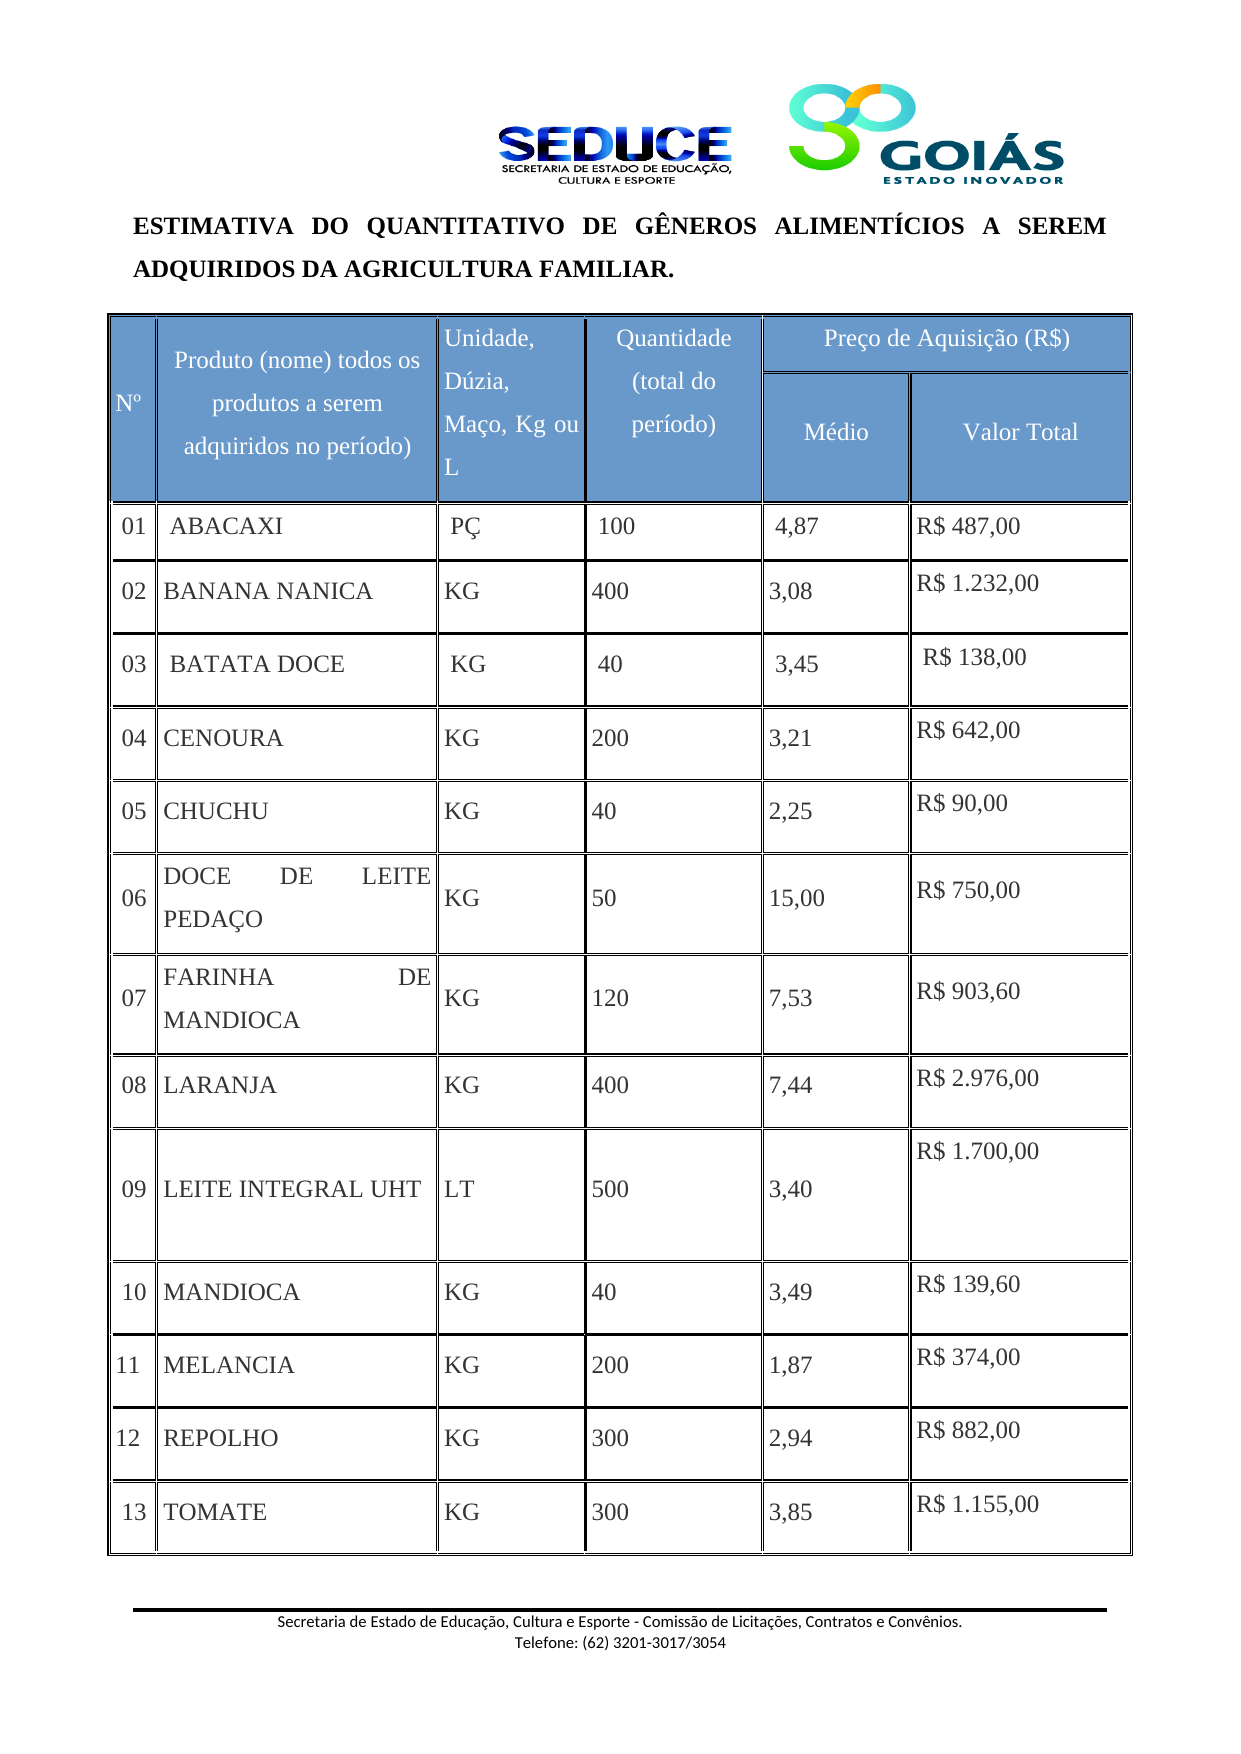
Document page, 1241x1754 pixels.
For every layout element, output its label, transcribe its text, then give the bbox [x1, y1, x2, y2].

table_cell 40 [587, 1263, 761, 1333]
table_header Produto (nome) todos os produtos a serem adquiridos no período) [157, 317, 438, 501]
table_cell 2,94 [764, 1409, 908, 1479]
table_cell KG [439, 855, 584, 952]
table_cell 13 [111, 1479, 157, 1552]
table_cell 01 [111, 501, 155, 559]
table_cell KG [439, 562, 584, 632]
table_cell 12 [111, 1406, 155, 1479]
table_cell R$ 487,00 [912, 501, 1130, 559]
table_cell 7,53 [764, 956, 908, 1053]
table_cell 200 [587, 709, 761, 778]
table_cell R$ 1.700,00 [912, 1126, 1130, 1259]
table_cell R$ 138,00 [912, 632, 1130, 705]
table_cell R$ 642,00 [912, 705, 1130, 778]
table_cell 400 [587, 1057, 761, 1126]
table_cell KG [439, 1057, 584, 1126]
table_cell 100 [587, 505, 761, 559]
table_cell 4,87 [764, 505, 908, 559]
table_cell 40 [587, 635, 761, 705]
table_cell 300 [585, 1483, 762, 1552]
table_cell 3,85 [763, 1479, 910, 1552]
table_cell MANDIOCA [158, 1263, 436, 1333]
table_cell 09 [111, 1126, 155, 1259]
table_cell 2,25 [764, 782, 908, 852]
table_cell 04 [111, 705, 155, 778]
table_cell 3,49 [764, 1263, 908, 1333]
table_cell 400 [587, 562, 761, 632]
table_cell 3,08 [764, 562, 908, 632]
table_cell 11 [109, 1333, 155, 1406]
table_cell FARINHA DE MANDIOCA [158, 956, 436, 1053]
table_cell 50 [587, 855, 761, 952]
table_cell 500 [587, 1130, 761, 1259]
table_cell 07 [111, 953, 155, 1053]
table_cell PÇ [439, 505, 584, 559]
table_header Preço de Aquisição (R$) [763, 317, 1130, 371]
table_cell KG [439, 709, 584, 778]
text ESTIMATIVA DO QUANTITATIVO DE GÊNEROS ALIMENTÍCIOS A SEREM ADQUIRIDOS DA AGRICULTURA FAMILIAR. [133, 211, 1107, 283]
table_cell 40 [587, 782, 761, 852]
table_cell 3,40 [764, 1130, 908, 1259]
table_cell 15,00 [764, 855, 908, 952]
table_cell DOCE DE LEITE PEDAÇO [158, 855, 436, 952]
table_cell R$ 2.976,00 [912, 1053, 1130, 1126]
table_cell Médio [764, 374, 908, 501]
table_cell CHUCHU [158, 782, 436, 852]
table_header Unidade, Dúzia, Maço, Kg ou L [438, 315, 585, 501]
table_cell R$ 1.232,00 [912, 559, 1130, 632]
table_cell 3,45 [764, 635, 908, 705]
table_cell LT [439, 1130, 584, 1259]
table_cell R$ 750,00 [910, 852, 1131, 952]
table_cell ABACAXI [158, 505, 436, 559]
table_cell 120 [587, 956, 761, 1053]
table_cell Valor Total [910, 371, 1131, 501]
table_cell 10 [111, 1260, 155, 1333]
table_cell 03 [111, 632, 155, 705]
table_cell R$ 374,00 [912, 1333, 1131, 1406]
table_cell REPOLHO [158, 1409, 436, 1479]
table_cell KG [439, 635, 584, 705]
table_cell LARANJA [158, 1057, 436, 1126]
table_cell 200 [587, 1336, 761, 1406]
table_cell 7,44 [764, 1057, 908, 1126]
table_cell MELANCIA [158, 1336, 436, 1406]
picture [477, 73, 1108, 212]
table_header Quantidade (total do período) [585, 317, 762, 501]
table_cell R$ 903,60 [912, 953, 1130, 1053]
table_cell CENOURA [158, 709, 436, 778]
table_cell 06 [109, 852, 157, 952]
table_cell LEITE INTEGRAL UHT [158, 1130, 436, 1259]
table_cell 05 [111, 779, 155, 852]
table_cell 08 [111, 1053, 155, 1126]
table_cell 300 [587, 1409, 761, 1479]
table_cell R$ 882,00 [912, 1406, 1130, 1479]
table_cell TOMATE [157, 1483, 438, 1552]
table_cell BATATA DOCE [158, 635, 436, 705]
table_cell 02 [111, 559, 155, 632]
table_cell R$ 139,60 [912, 1260, 1130, 1333]
table_cell KG [439, 1336, 584, 1406]
table_cell KG [439, 1263, 584, 1333]
table_cell R$ 90,00 [912, 779, 1130, 852]
table_cell 1,87 [764, 1336, 908, 1406]
table_cell KG [438, 1483, 585, 1552]
table_cell KG [439, 1409, 584, 1479]
table_cell KG [439, 782, 584, 852]
table_cell BANANA NANICA [158, 562, 436, 632]
table_cell R$ 1.155,00 [910, 1479, 1130, 1552]
table_cell KG [439, 956, 584, 1053]
table_header Nº [111, 317, 157, 501]
table_cell 3,21 [764, 709, 908, 778]
